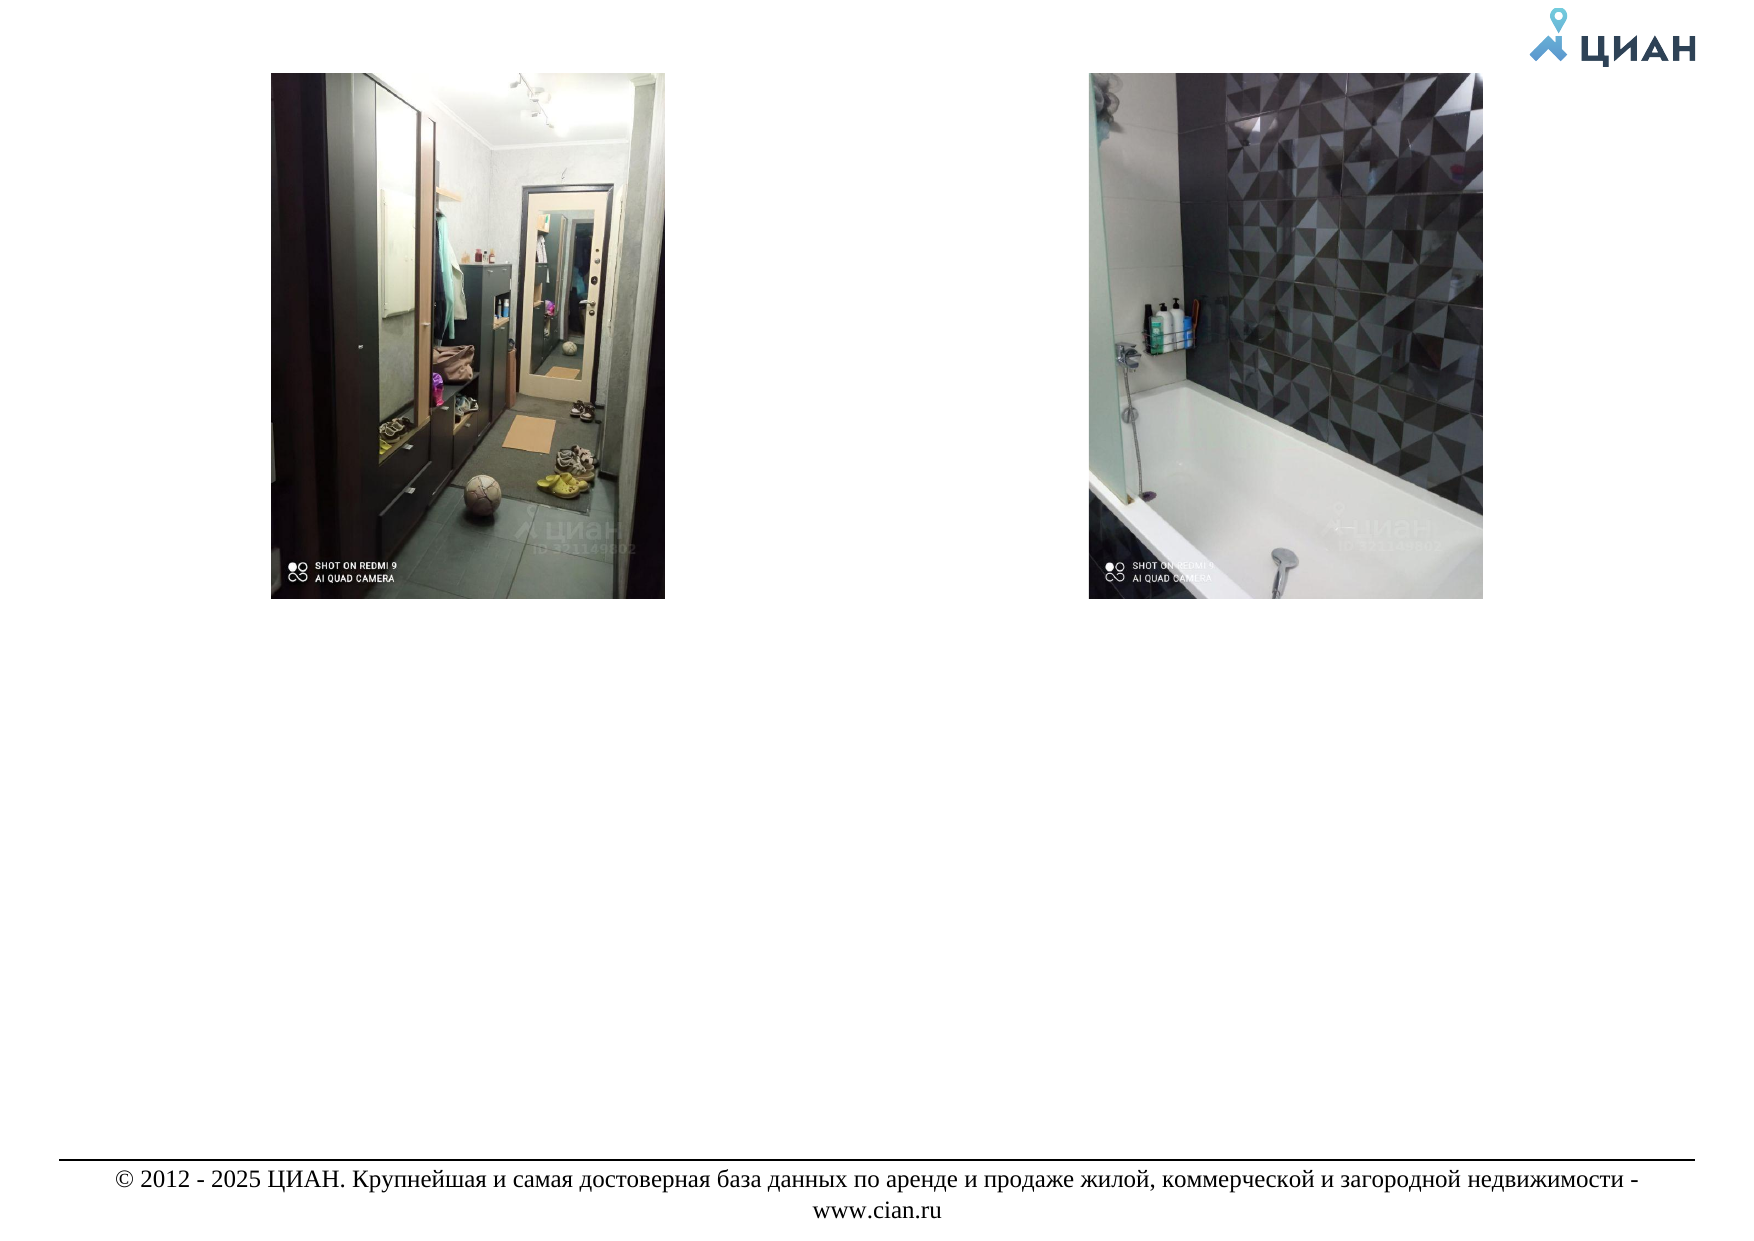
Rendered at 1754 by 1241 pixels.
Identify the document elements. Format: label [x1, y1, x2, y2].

table_cell [877, 67, 1695, 603]
picture [1088, 73, 1483, 599]
table_cell [59, 67, 877, 603]
picture [1529, 8, 1696, 67]
picture [271, 73, 665, 599]
